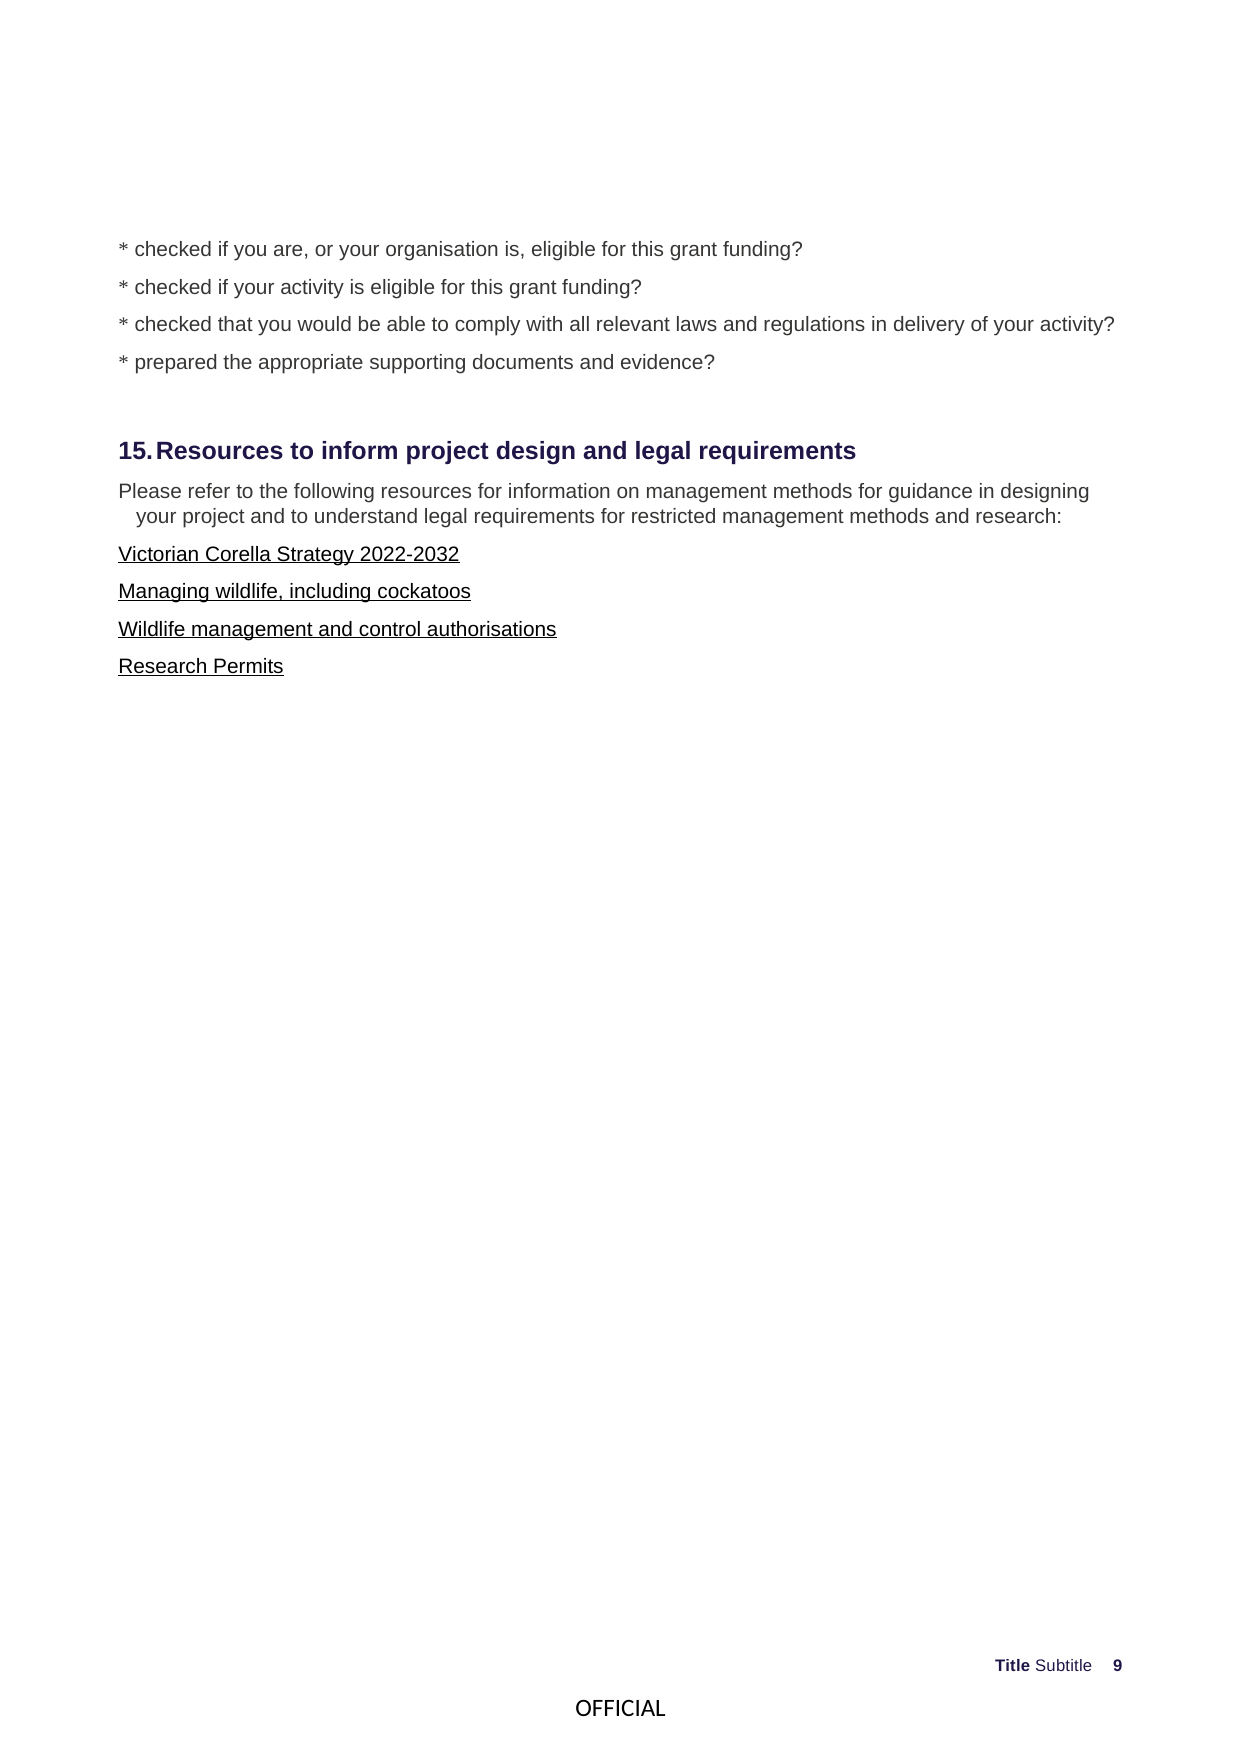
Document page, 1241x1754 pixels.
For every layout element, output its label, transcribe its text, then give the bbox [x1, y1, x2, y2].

list Research Permits [118, 653, 1122, 678]
text * checked if your activity is eligible for this grant funding? [118, 274, 1122, 299]
list Wildlife management and control authorisations [118, 615, 1122, 640]
list Please refer to the following resources for information on management methods for guidance in designing your project and to understand legal requirements for restricted management methods and research: [118, 478, 1122, 528]
text * prepared the appropriate supporting documents and evidence? [118, 349, 1122, 374]
text * checked if you are, or your organisation is, eligible for this grant funding? [118, 236, 1122, 261]
text * checked that you would be able to comply with all relevant laws and regulations in delivery of your activity? [118, 311, 1122, 336]
list Victorian Corella Strategy 2022-2032 [118, 540, 1122, 565]
subtitle Resources to inform project design and legal requirements [118, 436, 1122, 465]
list Managing wildlife, including cockatoos [118, 578, 1122, 603]
